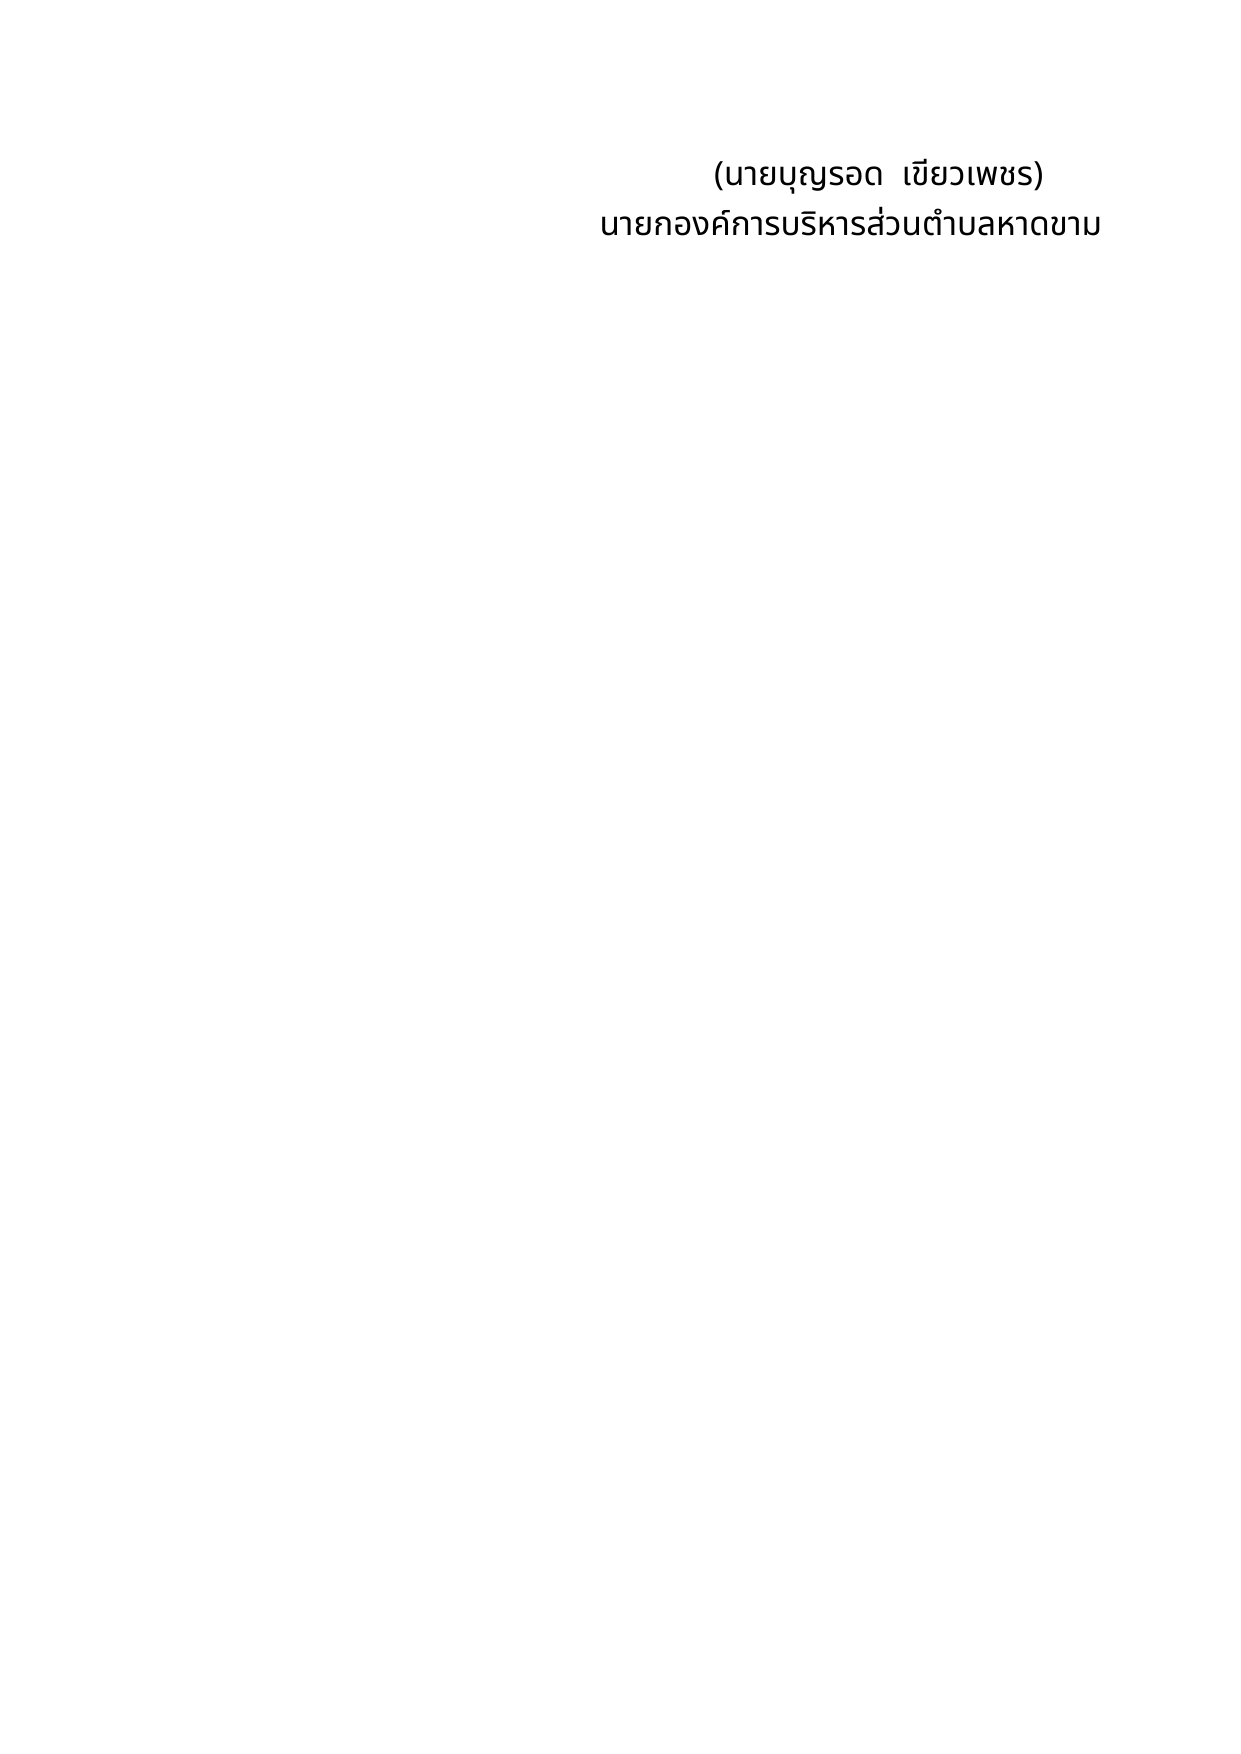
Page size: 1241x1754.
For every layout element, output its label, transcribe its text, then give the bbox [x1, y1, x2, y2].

text นายกองค์การบริหารส่วนตำบลหาดขาม [177, 200, 1152, 251]
text (นายบุญรอด เขียวเพชร) [552, 150, 1152, 200]
